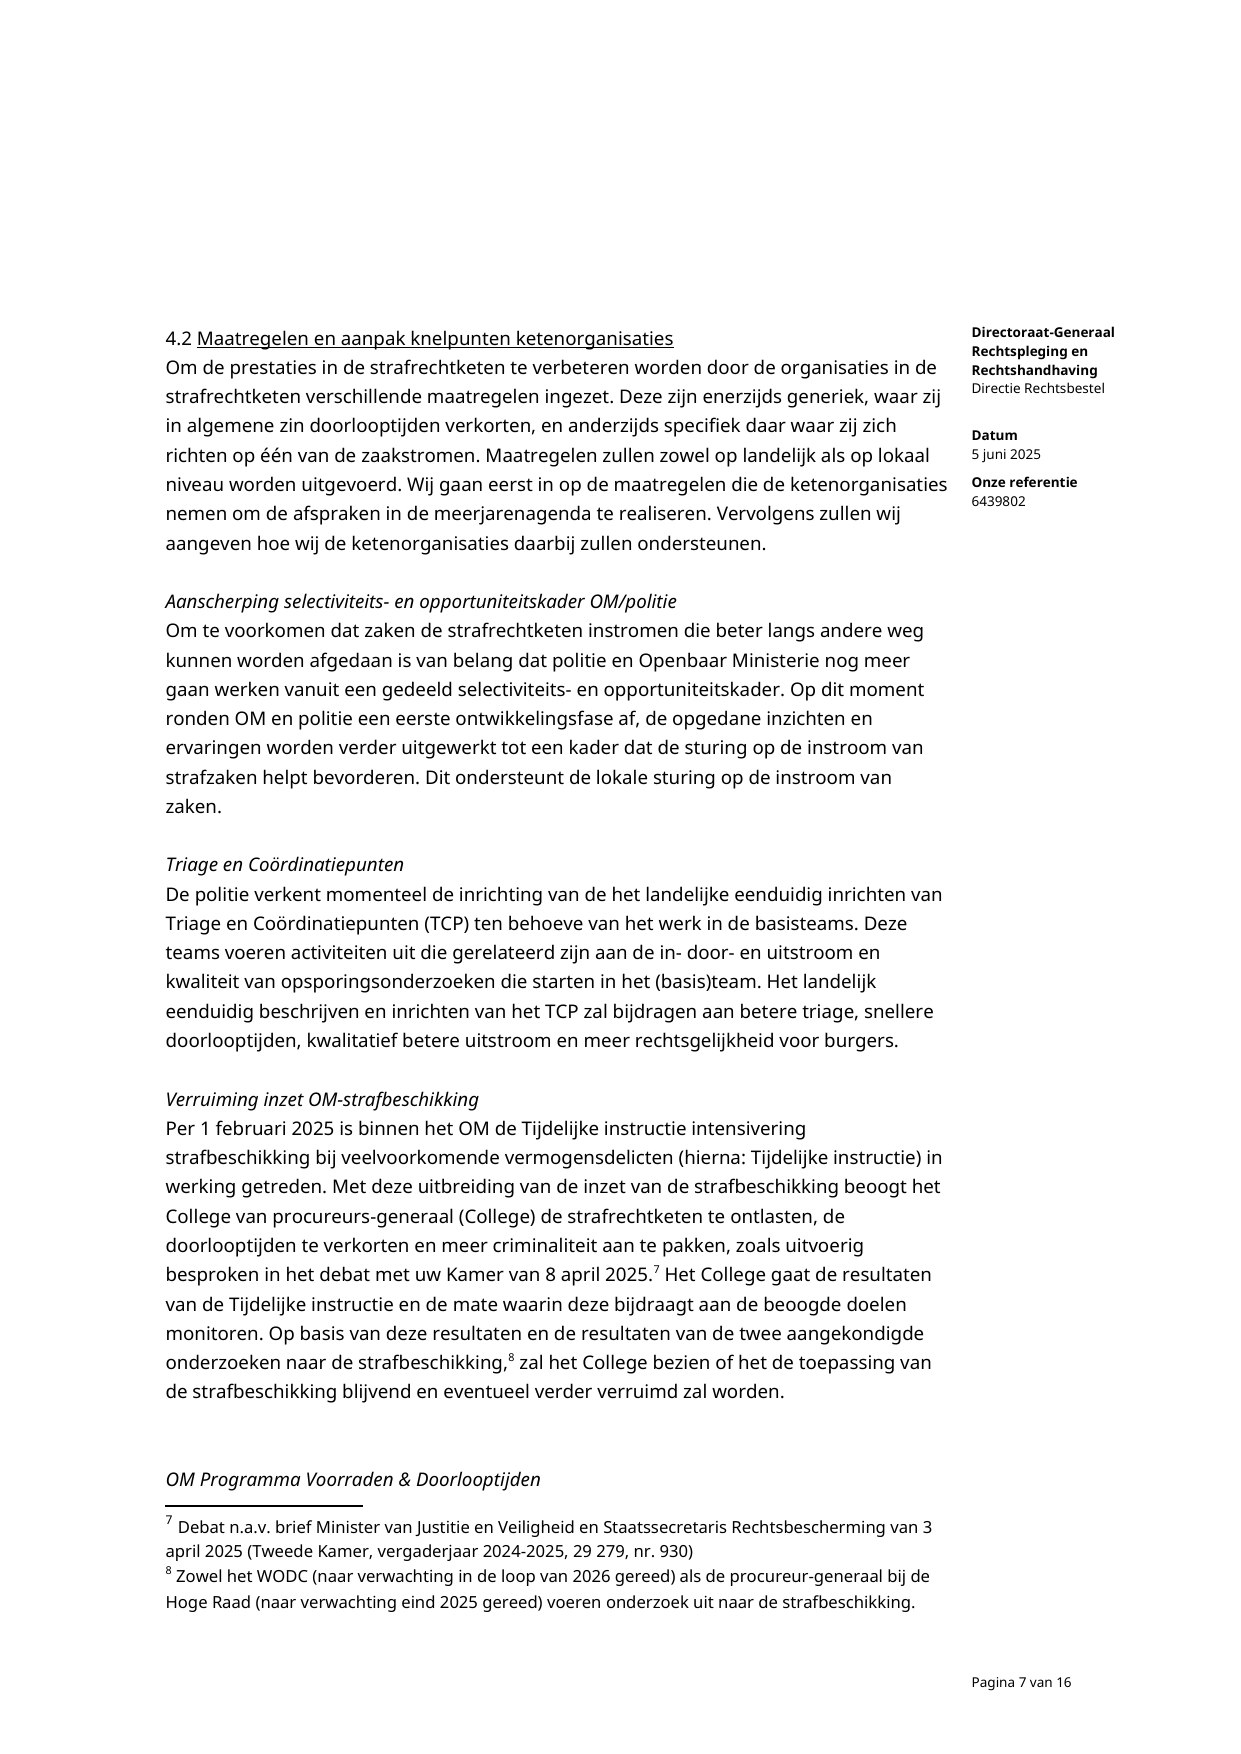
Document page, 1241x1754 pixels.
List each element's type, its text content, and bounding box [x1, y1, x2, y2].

text Om te voorkomen dat zaken de strafrechtketen instromen die beter langs andere weg kunnen worden afgedaan is van belang dat politie en Openbaar Ministerie nog meer gaan werken vanuit een gedeeld selectiviteits- en opportuniteitskader. Op dit moment ronden OM en politie een eerste ontwikkelingsfase af, de opgedane inzichten en ervaringen worden verder uitgewerkt tot een kader dat de sturing op de instroom van strafzaken helpt bevorderen. Dit ondersteunt de lokale sturing op de instroom van zaken. [165, 618, 951, 819]
text De politie verkent momenteel de inrichting van de het landelijke eenduidig inrichten van Triage en Coördinatiepunten (TCP) ten behoeve van het werk in de basisteams. Deze teams voeren activiteiten uit die gerelateerd zijn aan de in- door- en uitstroom en kwaliteit van opsporingsonderzoeken die starten in het (basis)team. Het landelijk eenduidig beschrijven en inrichten van het TCP zal bijdragen aan betere triage, snellere doorlooptijden, kwalitatief betere uitstroom en meer rechtsgelijkheid voor burgers. [165, 881, 951, 1053]
text OM Programma Voorraden & Doorlooptijden [165, 1466, 951, 1492]
text Om de prestaties in de strafrechtketen te verbeteren worden door de organisaties in de strafrechtketen verschillende maatregelen ingezet. Deze zijn enerzijds generiek, waar zij in algemene zin doorlooptijden verkorten, en anderzijds specifiek daar waar zij zich richten op één van de zaakstromen. Maatregelen zullen zowel op landelijk als op lokaal niveau worden uitgevoerd. Wij gaan eerst in op de maatregelen die de ketenorganisaties nemen om de afspraken in de meerjarenagenda te realiseren. Vervolgens zullen wij aangeven hoe wij de ketenorganisaties daarbij zullen ondersteunen. [165, 354, 951, 555]
text Verruiming inzet OM-strafbeschikking [165, 1086, 951, 1111]
text Per 1 februari 2025 is binnen het OM de Tijdelijke instructie intensivering strafbeschikking bij veelvoorkomende vermogensdelicten (hierna: Tijdelijke instructie) in werking getreden. Met deze uitbreiding van de inzet van de strafbeschikking beoogt het College van procureurs-generaal (College) de strafrechtketen te ontlasten, de doorlooptijden te verkorten en meer criminaliteit aan te pakken, zoals uitvoerig besproken in het debat met uw Kamer van 8 april 2025. Het College gaat de resultaten van de Tijdelijke instructie en de mate waarin deze bijdraagt aan de beoogde doelen monitoren. Op basis van deze resultaten en de resultaten van de twee aangekondigde onderzoeken naar de strafbeschikking, zal het College bezien of het de toepassing van de strafbeschikking blijvend en eventueel verder verruimd zal worden. [165, 1115, 951, 1404]
list Triage en Coördinatiepunten [165, 852, 951, 877]
list Aanscherping selectiviteits- en opportuniteitskader OM/politie [165, 588, 951, 614]
text 4.2 Maatregelen en aanpak knelpunten ketenorganisaties [165, 325, 951, 350]
